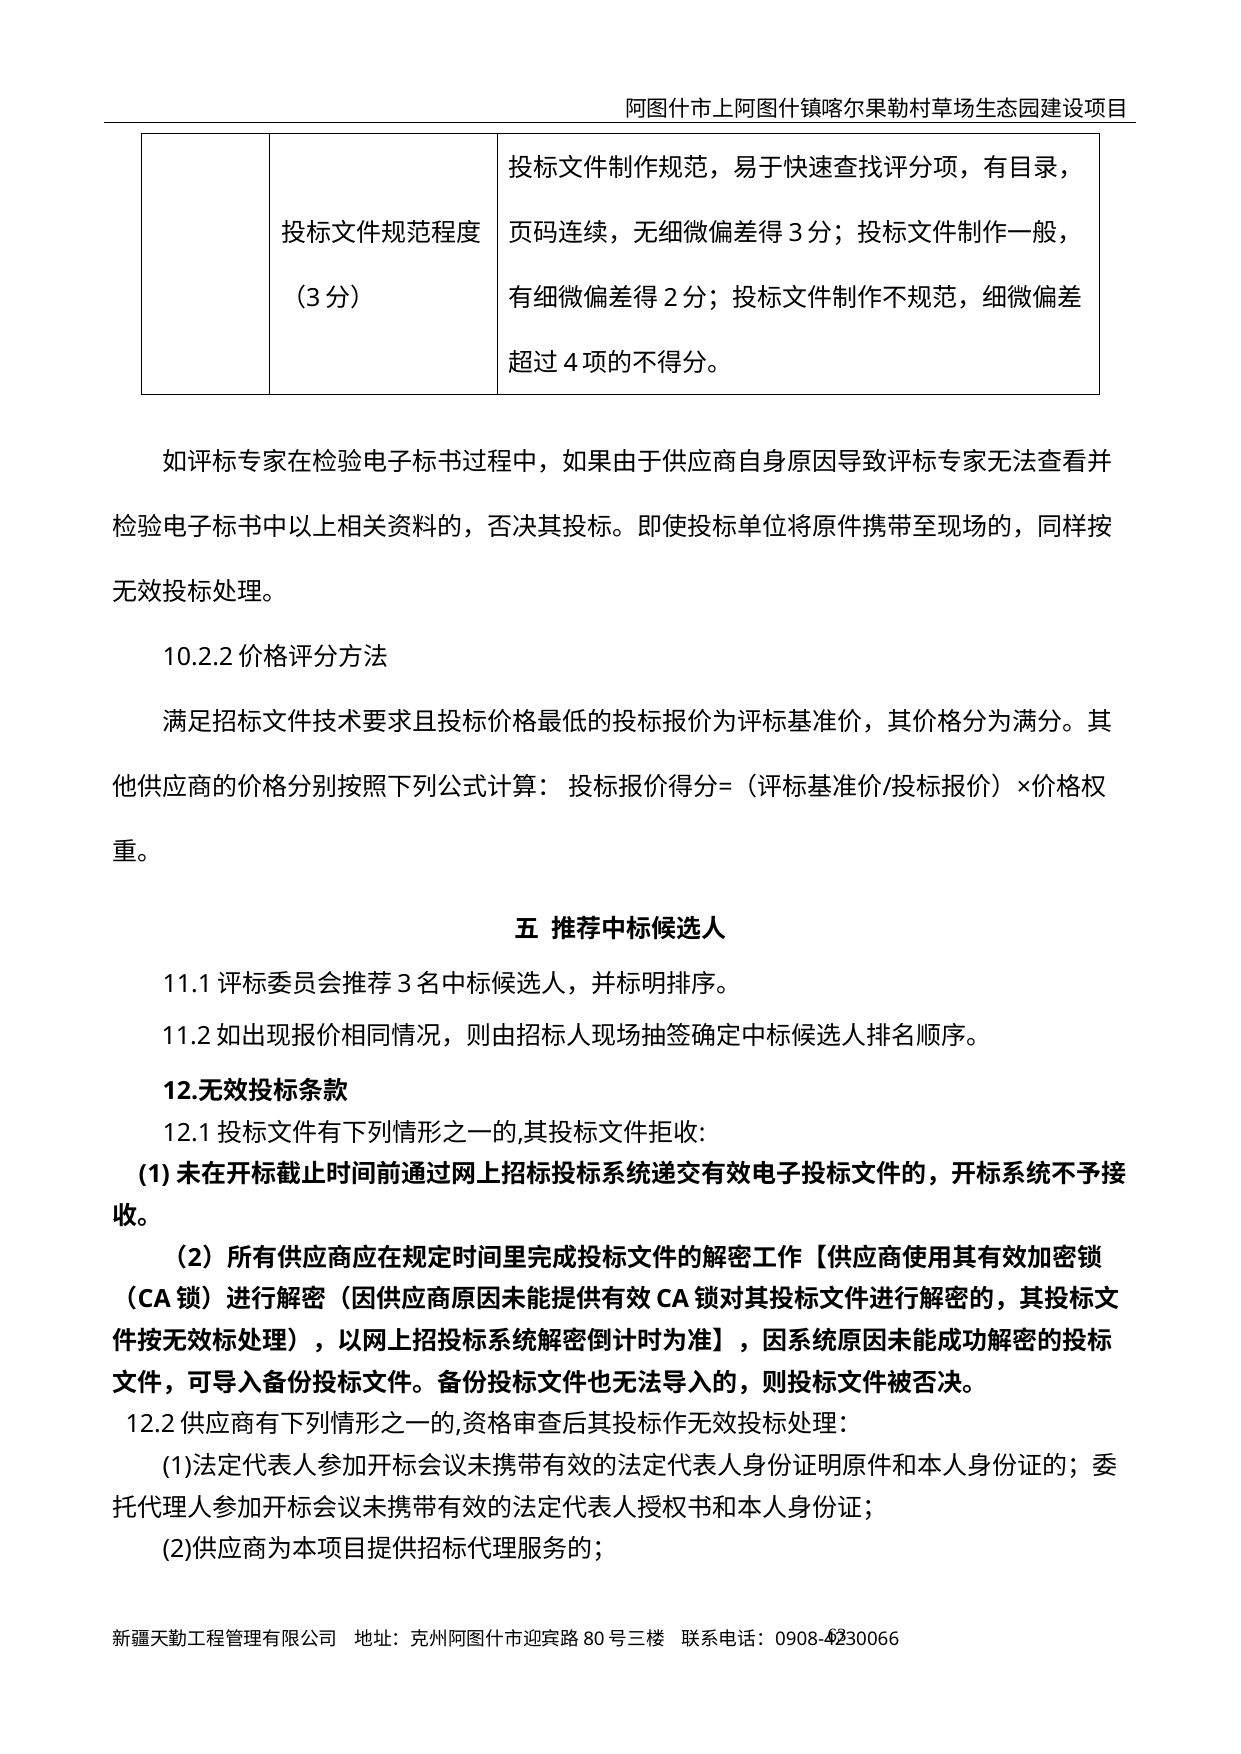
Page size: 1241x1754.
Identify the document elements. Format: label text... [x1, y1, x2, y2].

text 10.2.2价格评分方法 [112, 622, 1128, 687]
text (2)供应商为本项目提供招标代理服务的； [112, 1524, 1128, 1566]
text 满足招标文件技术要求且投标价格最低的投标报价为评标基准价，其价格分为满分。其他供应商的价格分别按照下列公式计算： 投标报价得分=（评标基准价/投标报价）×价格权重。 [112, 687, 1128, 882]
text （2）所有供应商应在规定时间里完成投标文件的解密工作【供应商使用其有效加密锁（CA锁）进行解密（因供应商原因未能提供有效CA锁对其投标文件进行解密的，其投标文件按无效标处理），以网上招投标系统解密倒计时为准】，因系统原因未能成功解密的投标文件，可导入备份投标文件。备份投标文件也无法导入的，则投标文件被否决。 [112, 1233, 1128, 1399]
text 11.1评标委员会推荐3名中标候选人，并标明排序。 [112, 959, 1128, 1001]
text (1)法定代表人参加开标会议未携带有效的法定代表人身份证明原件和本人身份证的；委托代理人参加开标会议未携带有效的法定代表人授权书和本人身份证； [112, 1441, 1128, 1524]
text 11.2如出现报价相同情况，则由招标人现场抽签确定中标候选人排名顺序。 [112, 1001, 1128, 1066]
table_cell 投标文件制作规范，易于快速查找评分项，有目录，页码连续，无细微偏差得3分；投标文件制作一般，有细微偏差得2分；投标文件制作不规范，细微偏差超过4项的不得分。 [498, 134, 1099, 393]
table_cell 投标文件规范程度（3分） [270, 134, 497, 393]
text 如评标专家在检验电子标书过程中，如果由于供应商自身原因导致评标专家无法查看并检验电子标书中以上相关资料的，否决其投标。即使投标单位将原件携带至现场的，同样按无效投标处理。 [112, 427, 1128, 622]
text (1) 未在开标截止时间前通过网上招标投标系统递交有效电子投标文件的，开标系统不予接收。 [112, 1149, 1128, 1233]
text 五 推荐中标候选人 [112, 894, 1128, 959]
text 12.2供应商有下列情形之一的,资格审查后其投标作无效投标处理： [112, 1399, 1128, 1441]
text 12.无效投标条款 [112, 1066, 1128, 1108]
text 12.1投标文件有下列情形之一的,其投标文件拒收: [112, 1108, 1128, 1149]
